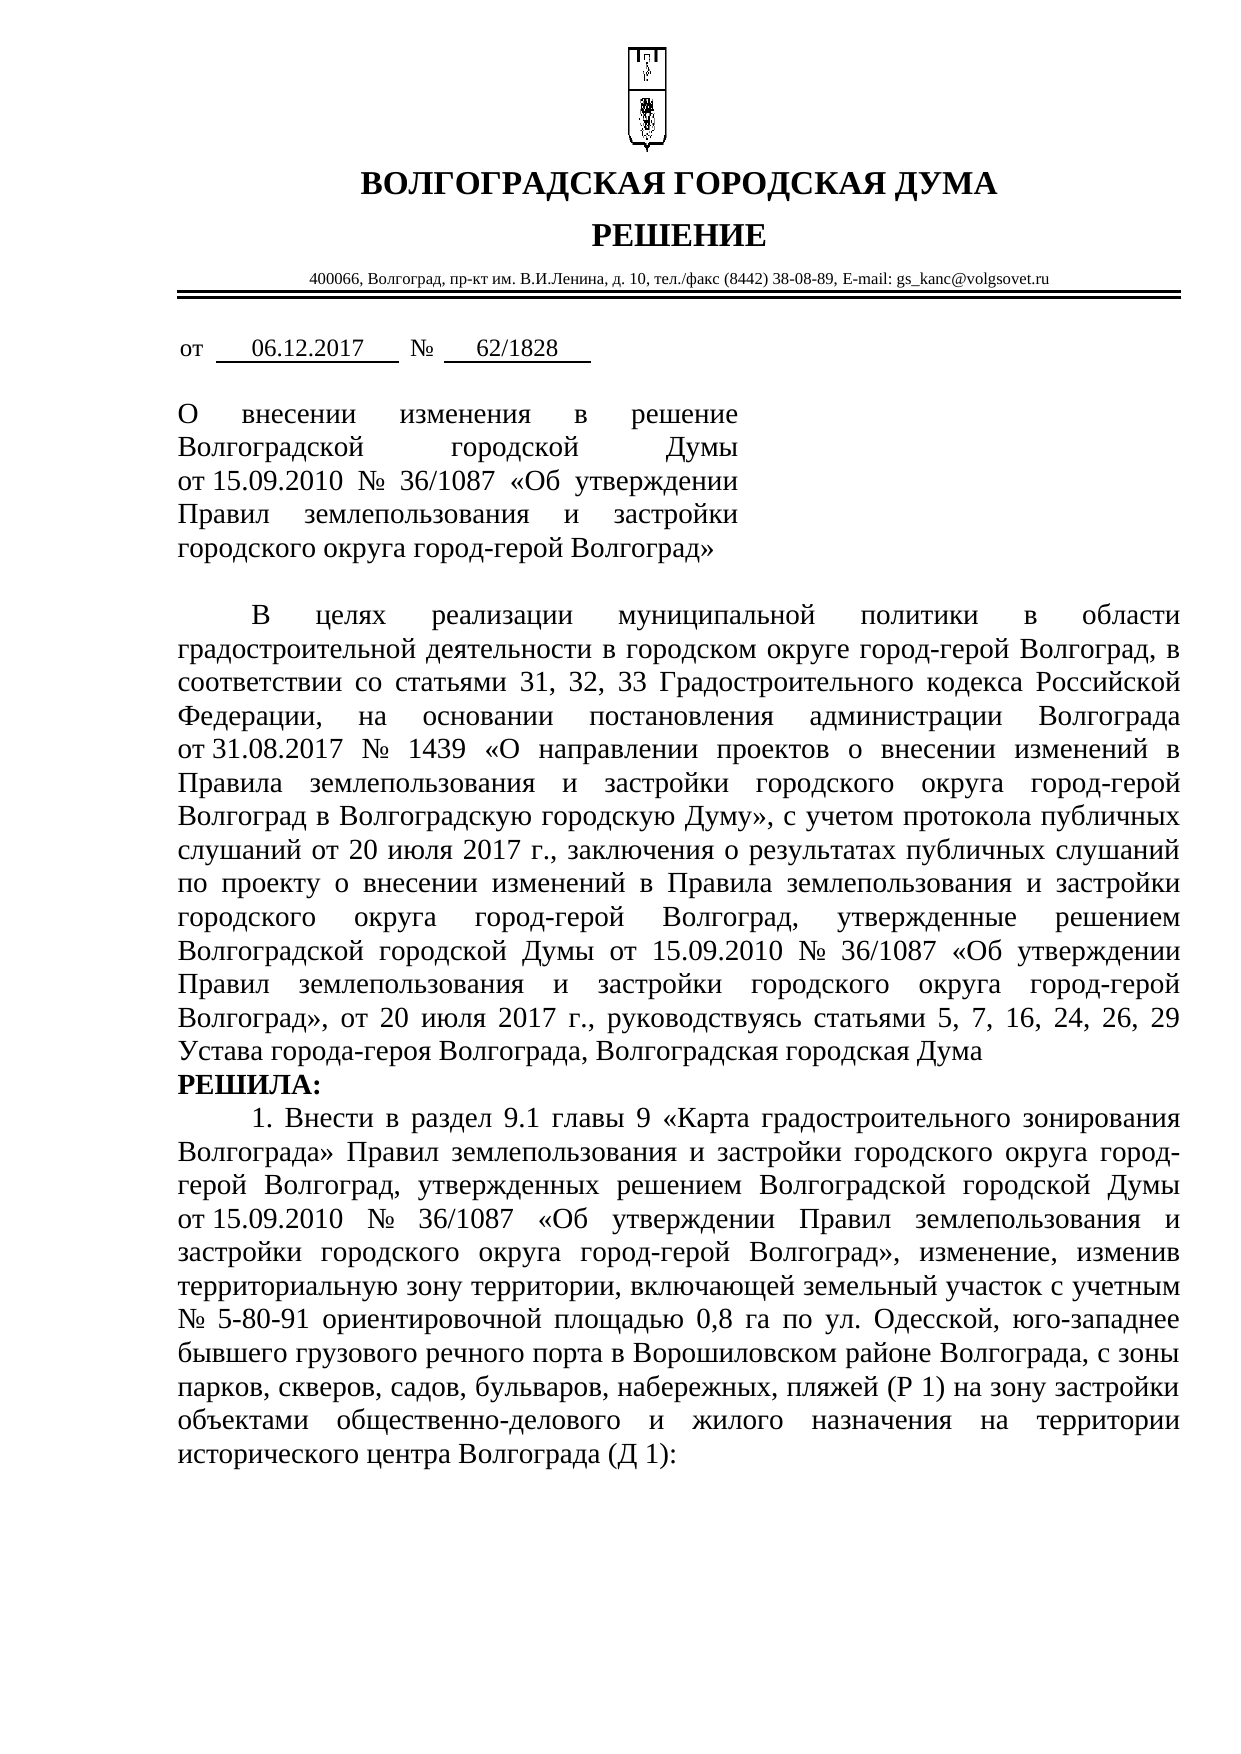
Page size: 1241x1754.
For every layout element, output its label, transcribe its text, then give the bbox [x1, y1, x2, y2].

table_header от [166, 333, 216, 361]
table_header 06.12.2017 [216, 333, 399, 361]
text ВОЛГОГРАДСКая городская дума [177, 163, 1181, 201]
text О внесении изменения в решение Волгоградской городской Думы от 15.09.2010 № 36/1087 «Об утверждении Правил землепользования и застройки городского округа город-герой Волгоград» [177, 396, 738, 564]
text РЕШИЛА: [177, 1067, 1181, 1100]
table_header № [399, 333, 444, 361]
text В целях реализации муниципальной политики в области градостроительной деятельности в городском округе город-герой Волгоград, в соответствии со статьями 31, 32, 33 Градостроительного кодекса Российской Федерации, на основании постановления администрации Волгограда от 31.08.2017 № 1439 «О направлении проектов о внесении изменений в Правила землепользования и застройки городского округа город-герой Волгоград в Волгоградскую городскую Думу», с учетом протокола публичных слушаний от 20 июля 2017 г., заключения о результатах публичных слушаний по проекту о внесении изменений в Правила землепользования и застройки городского округа город-герой Волгоград, утвержденные решением Волгоградской городской Думы от 15.09.2010 № 36/1087 «Об утверждении Правил землепользования и застройки городского округа город-герой Волгоград», от 20 июля 2017 г., руководствуясь статьями 5, 7, 16, 24, 26, 29 Устава города-героя Волгограда, Волгоградская городская Дума [177, 597, 1181, 1067]
text РЕШЕНИЕ [177, 216, 1181, 254]
text 400066, Волгоград, пр-кт им. В.И.Ленина, д. 10, тел./факс (8442) 38-08-89, E-mail: gs_kanc@volgsovet.ru [177, 268, 1181, 290]
table_header 62/1828 [444, 333, 591, 361]
text 1. Внести в раздел 9.1 главы 9 «Карта градостроительного зонирования Волгограда» Правил землепользования и застройки городского округа город-герой Волгоград, утвержденных решением Волгоградской городской Думы от 15.09.2010 № 36/1087 «Об утверждении Правил землепользования и застройки городского округа город-герой Волгоград», изменение, изменив территориальную зону территории, включающей земельный участок с учетным № 5-80-91 ориентировочной площадью 0,8 га по ул. Одесской, юго-западнее бывшего грузового речного порта в Ворошиловском районе Волгограда, с зоны парков, скверов, садов, бульваров, набережных, пляжей (Р 1) на зону застройки объектами общественно-делового и жилого назначения на территории исторического центра Волгограда (Д 1): [177, 1100, 1181, 1469]
